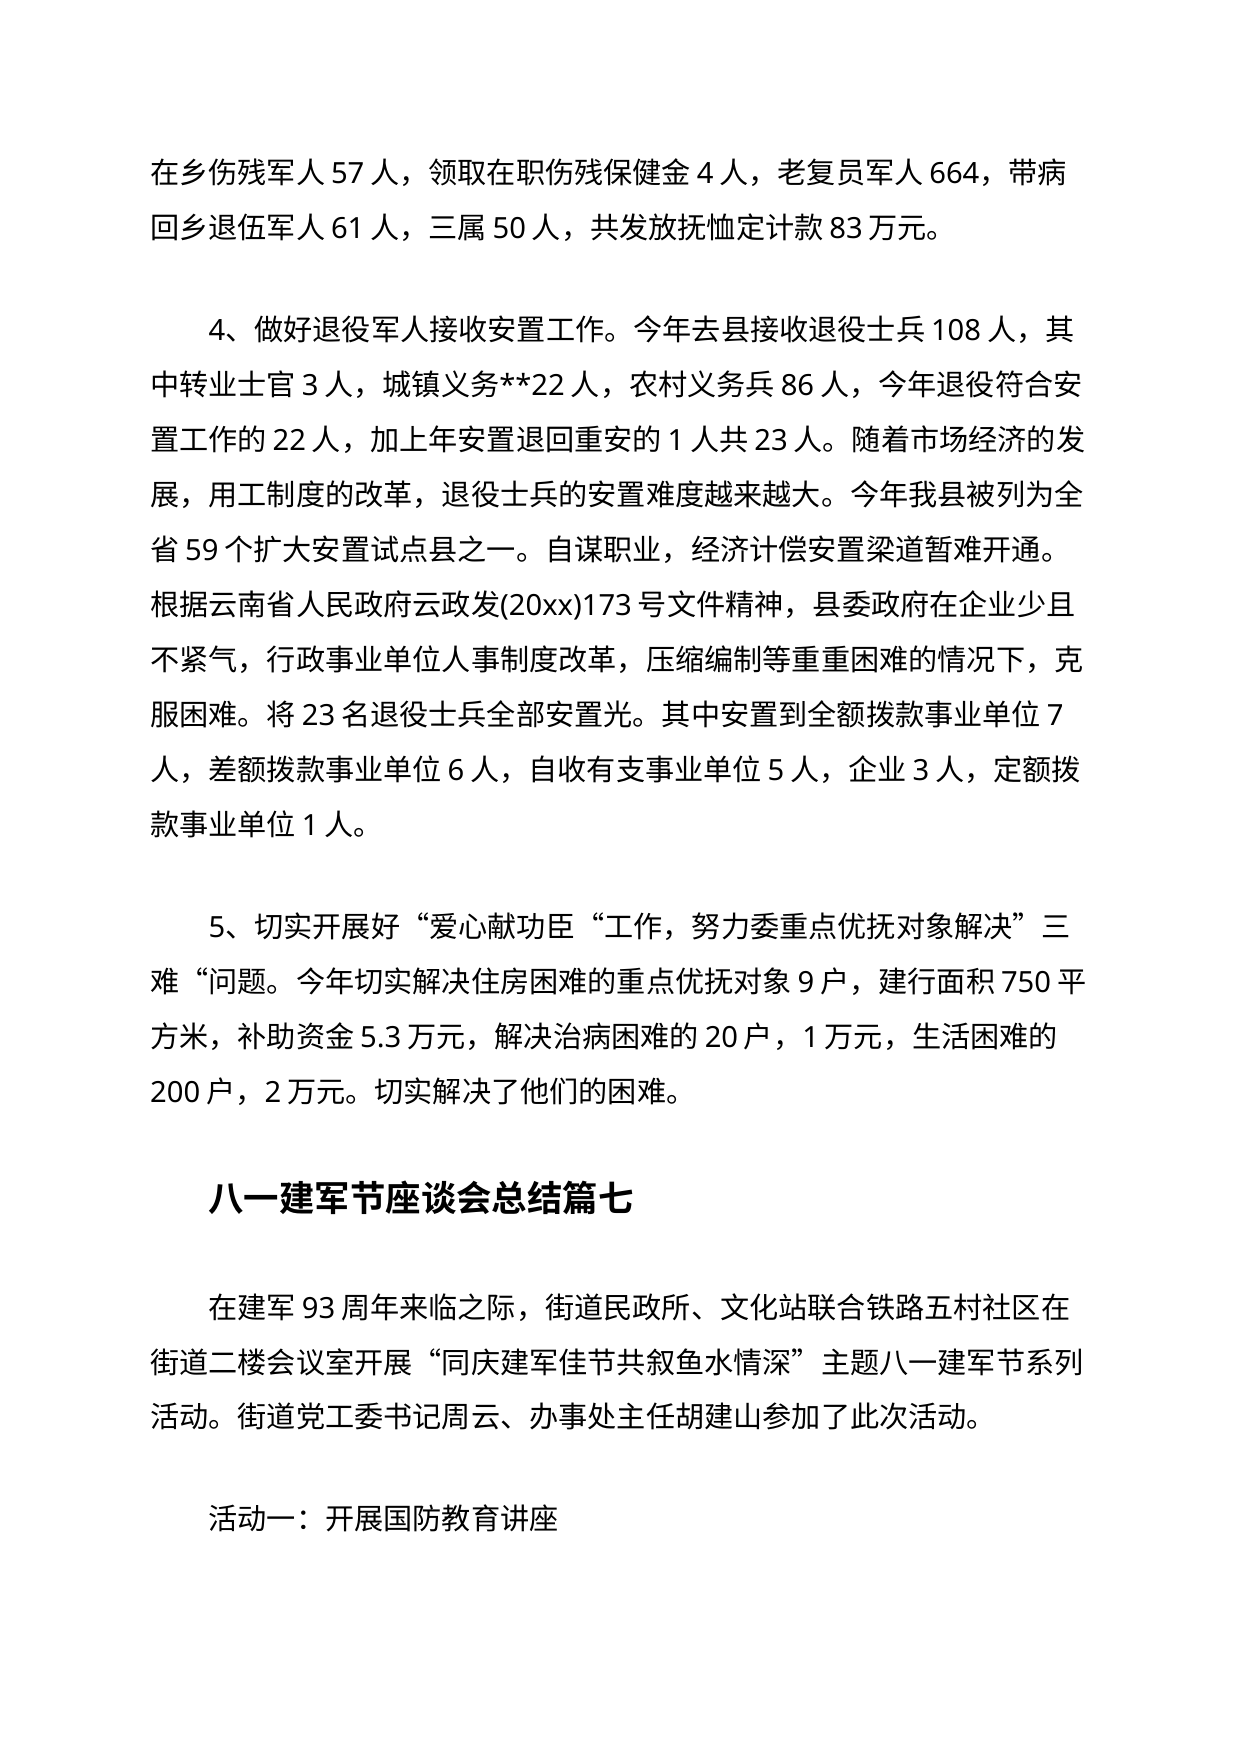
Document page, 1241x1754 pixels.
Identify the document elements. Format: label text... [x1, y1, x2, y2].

text 5、切实开展好“爱心献功臣“工作，努力委重点优抚对象解决”三难“问题。今年切实解决住房困难的重点优抚对象9户，建行面积750平方米，补助资金5.3万元，解决治病困难的20户，1万元，生活困难的200户，2万元。切实解决了他们的困难。 [150, 904, 1090, 1111]
text 在建军93周年来临之际，街道民政所、文化站联合铁路五村社区在街道二楼会议室开展“同庆建军佳节共叙鱼水情深”主题八一建军节系列活动。街道党工委书记周云、办事处主任胡建山参加了此次活动。 [150, 1284, 1090, 1436]
text 八一建军节座谈会总结篇七 [150, 1171, 1090, 1222]
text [150, 150, 1090, 247]
text 4、做好退役军人接收安置工作。今年去县接收退役士兵108人，其中转业士官3人，城镇义务**22人，农村义务兵86人，今年退役符合安置工作的22人，加上年安置退回重安的1人共23人。随着市场经济的发展，用工制度的改革，退役士兵的安置难度越来越大。今年我县被列为全省59个扩大安置试点县之一。自谋职业，经济计偿安置梁道暂难开通。根据云南省人民政府云政发(20xx)173号文件精神，县委政府在企业少且不紧气，行政事业单位人事制度改革，压缩编制等重重困难的情况下，克服困难。将23名退役士兵全部安置光。其中安置到全额拨款事业单位7人，差额拨款事业单位6人，自收有支事业单位5人，企业3人，定额拨款事业单位1人。 [150, 307, 1090, 844]
text 活动一：开展国防教育讲座 [150, 1496, 1090, 1538]
